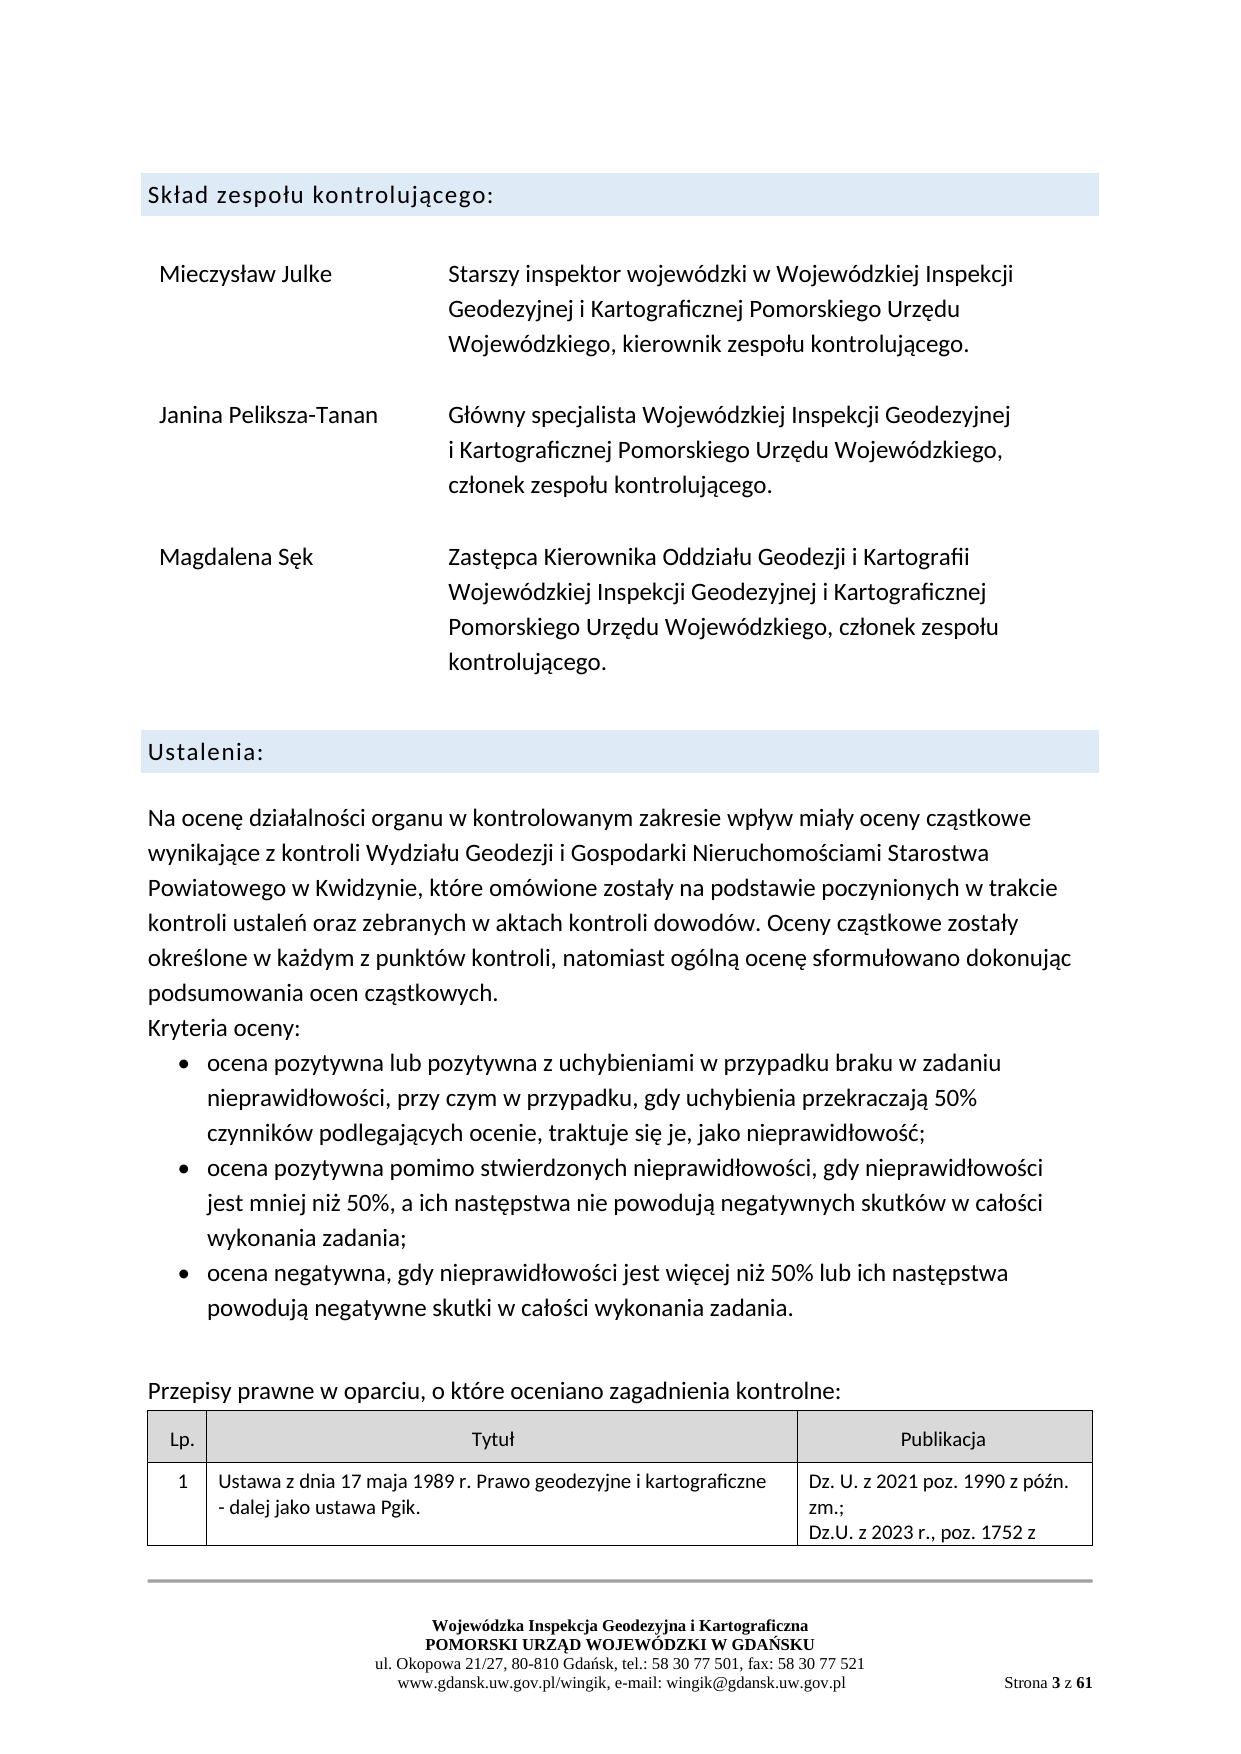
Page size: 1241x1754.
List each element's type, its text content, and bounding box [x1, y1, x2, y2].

subtitle Skład zespołu kontrolującego: [148, 179, 1092, 209]
table_header Lp. [148, 1411, 206, 1462]
table_header Tytuł [207, 1411, 797, 1462]
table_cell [798, 1463, 1092, 1545]
text • ocena negatywna, gdy nieprawidłowości jest więcej niż 50% lub ich następstwa powodują negatywne skutki w całości wykonania zadania. [177, 1257, 1079, 1323]
text • ocena pozytywna pomimo stwierdzonych nieprawidłowości, gdy nieprawidłowości jest mniej niż 50%, a ich następstwa nie powodują negatywnych skutków w całości wykonania zadania; [177, 1152, 1079, 1253]
table_cell Magdalena Sęk [148, 528, 437, 705]
table_header Starszy inspektor wojewódzki w Wojewódzkiej Inspekcji Geodezyjnej i Kartograficznej Pomorskiego Urzędu Wojewódzkiego, kierownik zespołu kontrolującego. [437, 245, 1092, 387]
text Na ocenę działalności organu w kontrolowanym zakresie wpływ miały oceny cząstkowe wynikające z kontroli Wydziału Geodezji i Gospodarki Nieruchomościami Starostwa Powiatowego w Kwidzynie, które omówione zostały na podstawie poczynionych w trakcie kontroli ustaleń oraz zebranych w aktach kontroli dowodów. Oceny cząstkowe zostały określone w każdym z punktów kontroli, natomiast ogólną ocenę sformułowano dokonując podsumowania ocen cząstkowych. [148, 802, 1079, 1008]
subtitle Ustalenia: [148, 736, 1092, 767]
table_cell Zastępca Kierownika Oddziału Geodezji i Kartografii Wojewódzkiej Inspekcji Geodezyjnej i Kartograficznej Pomorskiego Urzędu Wojewódzkiego, członek zespołu kontrolującego. [437, 528, 1092, 705]
text Kryteria oceny: [148, 1012, 1079, 1043]
table_cell 1 [148, 1463, 206, 1545]
table_cell Główny specjalista Wojewódzkiej Inspekcji Geodezyjnej i Kartograficznej Pomorskiego Urzędu Wojewódzkiego, członek zespołu kontrolującego. [437, 387, 1092, 528]
table_header Mieczysław Julke [148, 245, 437, 387]
table_header Publikacja [798, 1411, 1092, 1462]
text • ocena pozytywna lub pozytywna z uchybieniami w przypadku braku w zadaniu nieprawidłowości, przy czym w przypadku, gdy uchybienia przekraczają 50% czynników podlegających ocenie, traktuje się je, jako nieprawidłowość; [177, 1047, 1079, 1148]
text Przepisy prawne w oparciu, o które oceniano zagadnienia kontrolne: [148, 1375, 1079, 1405]
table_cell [207, 1463, 797, 1545]
table_cell Janina Peliksza-Tanan [148, 387, 437, 528]
